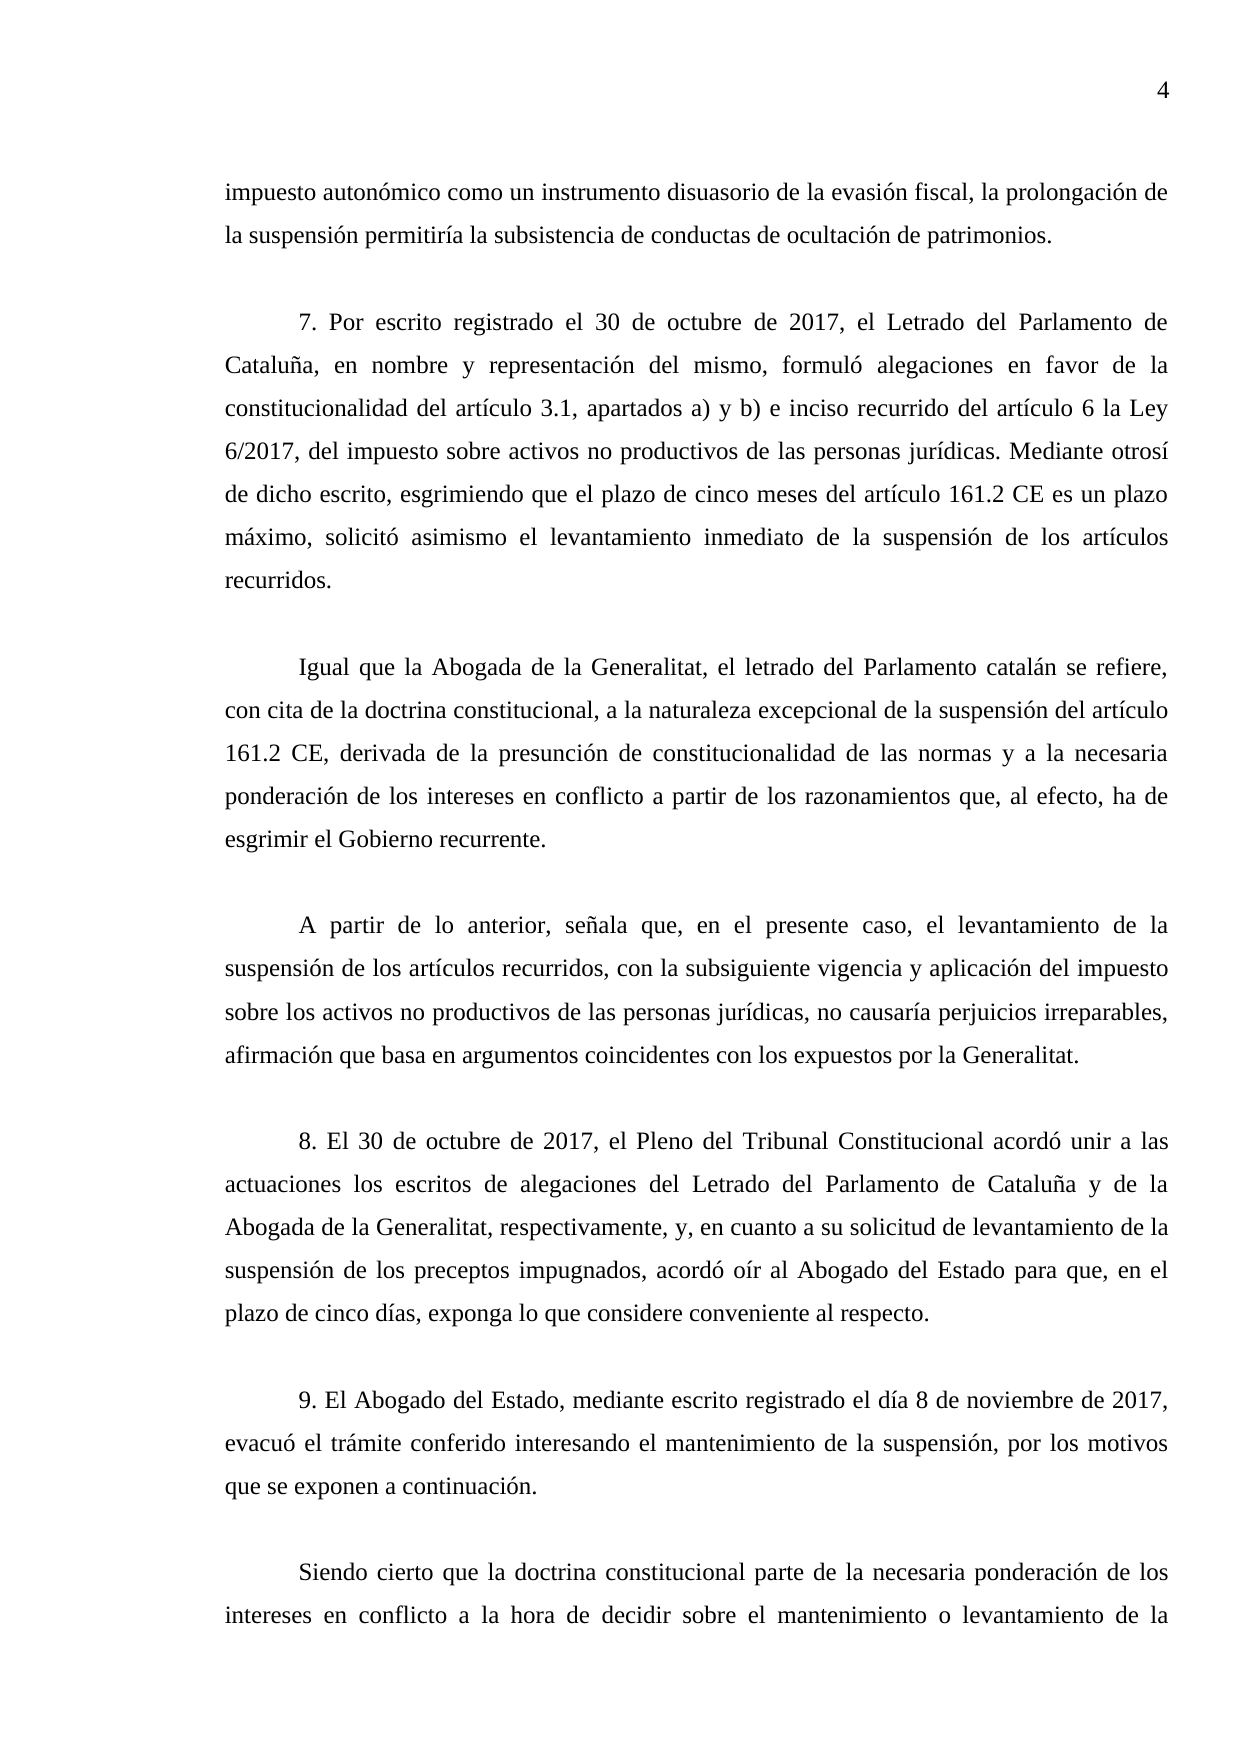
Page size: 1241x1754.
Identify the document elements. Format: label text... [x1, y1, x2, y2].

text 9. El Abogado del Estado, mediante escrito registrado el día 8 de noviembre de 2017, evacuó el trámite conferido interesando el mantenimiento de la suspensión, por los motivos que se exponen a continuación. [224, 1385, 1169, 1500]
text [224, 1557, 1169, 1629]
text 8. El 30 de octubre de 2017, el Pleno del Tribunal Constitucional acordó unir a las actuaciones los escritos de alegaciones del Letrado del Parlamento de Cataluña y de la Abogada de la Generalitat, respectivamente, y, en cuanto a su solicitud de levantamiento de la suspensión de los preceptos impugnados, acordó oír al Abogado del Estado para que, en el plazo de cinco días, exponga lo que considere conveniente al respecto. [224, 1126, 1169, 1327]
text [224, 177, 1169, 249]
text 7. Por escrito registrado el 30 de octubre de 2017, el Letrado del Parlamento de Cataluña, en nombre y representación del mismo, formuló alegaciones en favor de la constitucionalidad del artículo 3.1, apartados a) y b) e inciso recurrido del artículo 6 la Ley 6/2017, del impuesto sobre activos no productivos de las personas jurídicas. Mediante otrosí de dicho escrito, esgrimiendo que el plazo de cinco meses del artículo 161.2 CE es un plazo máximo, solicitó asimismo el levantamiento inmediato de la suspensión de los artículos recurridos. [224, 307, 1169, 594]
text A partir de lo anterior, señala que, en el presente caso, el levantamiento de la suspensión de los artículos recurridos, con la subsiguiente vigencia y aplicación del impuesto sobre los activos no productivos de las personas jurídicas, no causaría perjuicios irreparables, afirmación que basa en argumentos coincidentes con los expuestos por la Generalitat. [224, 910, 1169, 1068]
text Igual que la Abogada de la Generalitat, el letrado del Parlamento catalán se refiere, con cita de la doctrina constitucional, a la naturaleza excepcional de la suspensión del artículo 161.2 CE, derivada de la presunción de constitucionalidad de las normas y a la necesaria ponderación de los intereses en conflicto a partir de los razonamientos que, al efecto, ha de esgrimir el Gobierno recurrente. [224, 652, 1169, 853]
